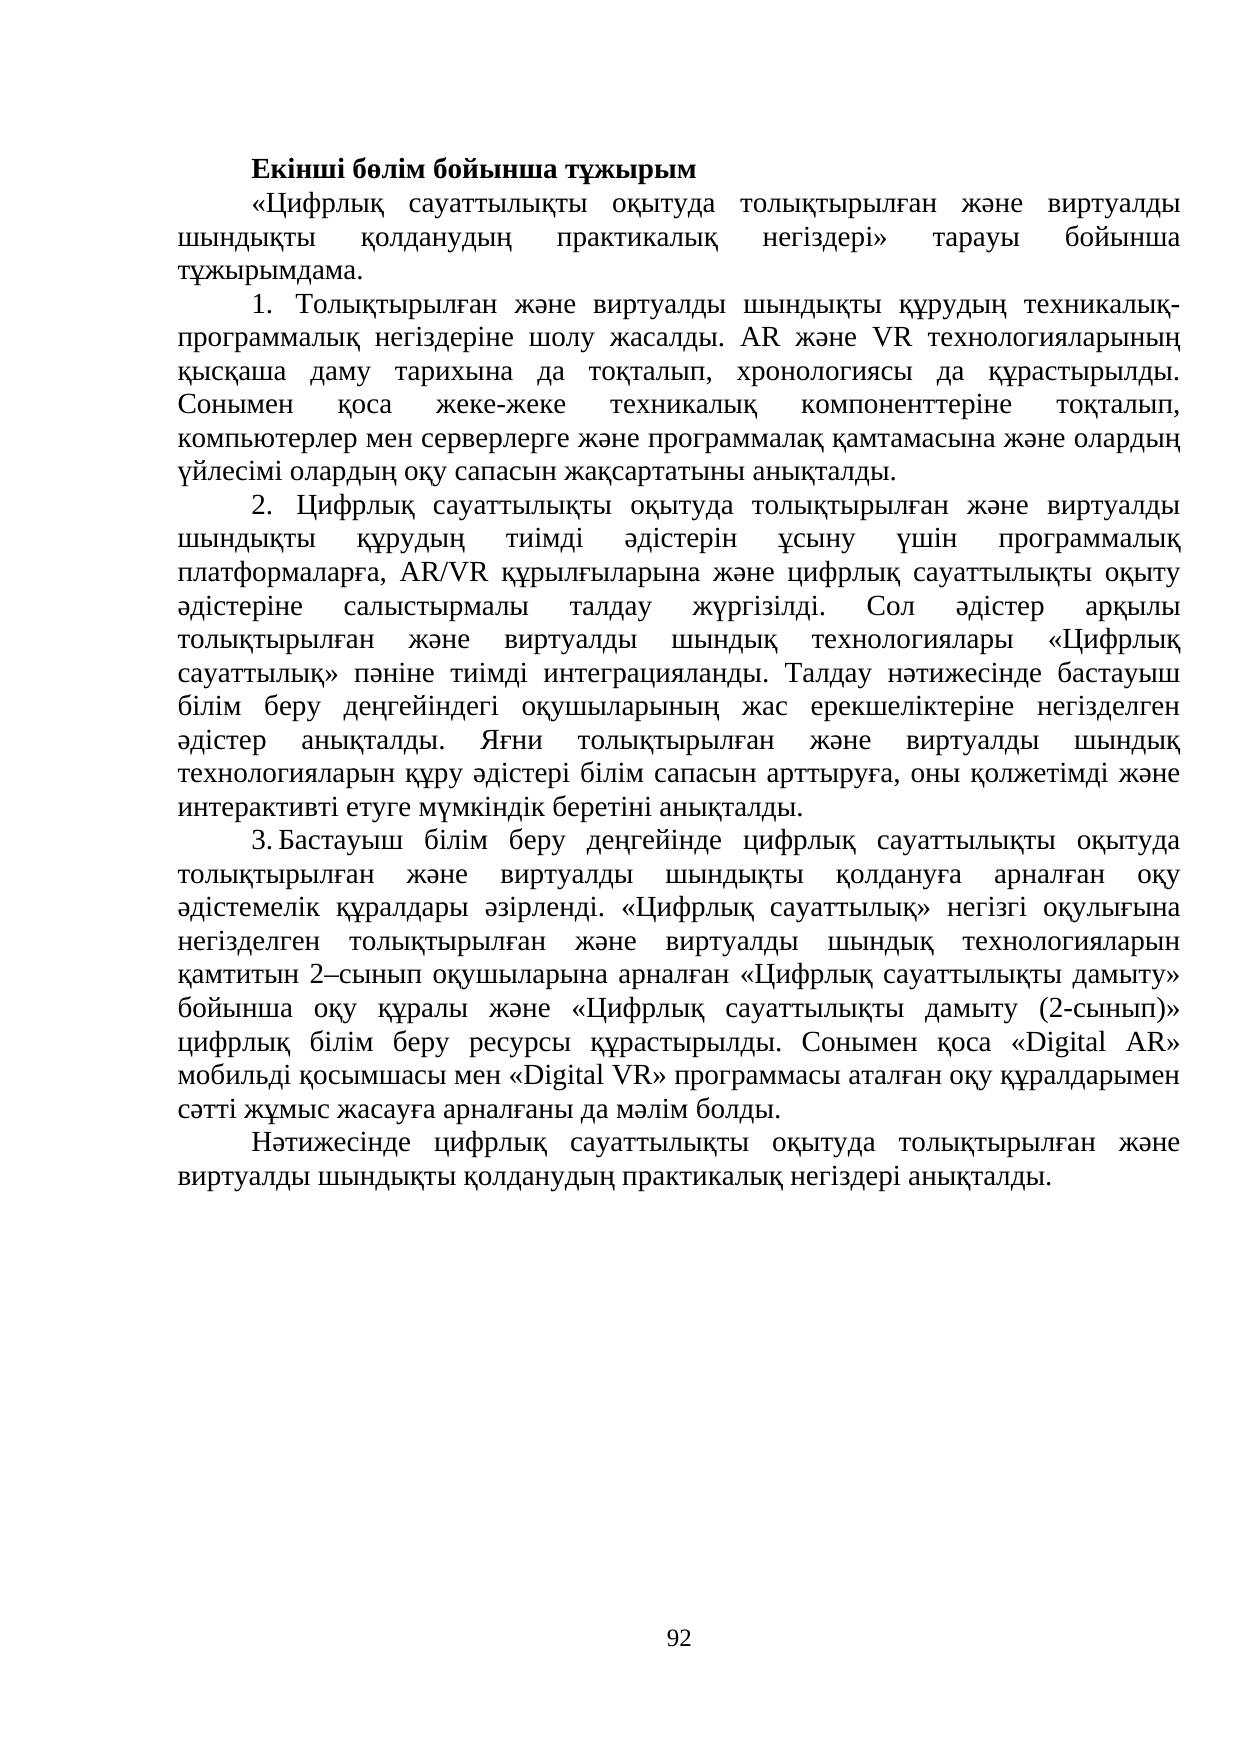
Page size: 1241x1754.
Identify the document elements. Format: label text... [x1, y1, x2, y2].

list Бастауыш білім беру деңгейінде цифрлық сауаттылықты оқытуда толықтырылған және виртуалды шындықты қолдануға арналған оқу әдістемелік құралдары әзірленді. «Цифрлық сауаттылық» негізгі оқулығына негізделген толықтырылған және виртуалды шындық технологияларын қамтитын 2–сынып оқушыларына арналған «Цифрлық сауаттылықты дамыту» бойынша оқу құралы және «Цифрлық сауаттылықты дамыту (2-сынып)» цифрлық білім беру ресурсы құрастырылды. Сонымен қоса «Digital AR» мобильді қосымшасы мен «Digital VR» программасы аталған оқу құралдарымен сәтті жұмыс жасауға арналғаны да мәлім болды. [177, 822, 1181, 1124]
text «Цифрлық сауаттылықты оқытуда толықтырылған және виртуалды шындықты қолданудың практикалық негіздері» тарауы бойынша тұжырымдама. [177, 185, 1181, 286]
text Екінші бөлім бойынша тұжырым [177, 152, 1181, 185]
list Цифрлық сауаттылықты оқытуда толықтырылған және виртуалды шындықты құрудың тиімді әдістерін ұсыну үшін программалық платформаларға, AR/VR құрылғыларына және цифрлық сауаттылықты оқыту әдістеріне салыстырмалы талдау жүргізілді. Сол әдістер арқылы толықтырылған және виртуалды шындық технологиялары «Цифрлық сауаттылық» пәніне тиімді интеграцияланды. Талдау нәтижесінде бастауыш білім беру деңгейіндегі оқушыларының жас ерекшеліктеріне негізделген әдістер анықталды. Яғни толықтырылған және виртуалды шындық технологияларын құру әдістері білім сапасын арттыруға, оны қолжетімді және интерактивті етуге мүмкіндік беретіні анықталды. [177, 487, 1181, 822]
text Нәтижесінде цифрлық сауаттылықты оқытуда толықтырылған және виртуалды шындықты қолданудың практикалық негіздері анықталды. [177, 1124, 1181, 1191]
list Толықтырылған және виртуалды шындықты құрудың техникалық-программалық негіздеріне шолу жасалды. AR және VR технологияларының қысқаша даму тарихына да тоқталып, хронологиясы да құрастырылды. Сонымен қоса жеке-жеке техникалық компоненттеріне тоқталып, компьютерлер мен серверлерге және программалақ қамтамасына және олардың үйлесімі олардың оқу сапасын жақсартатыны анықталды. [177, 286, 1181, 487]
